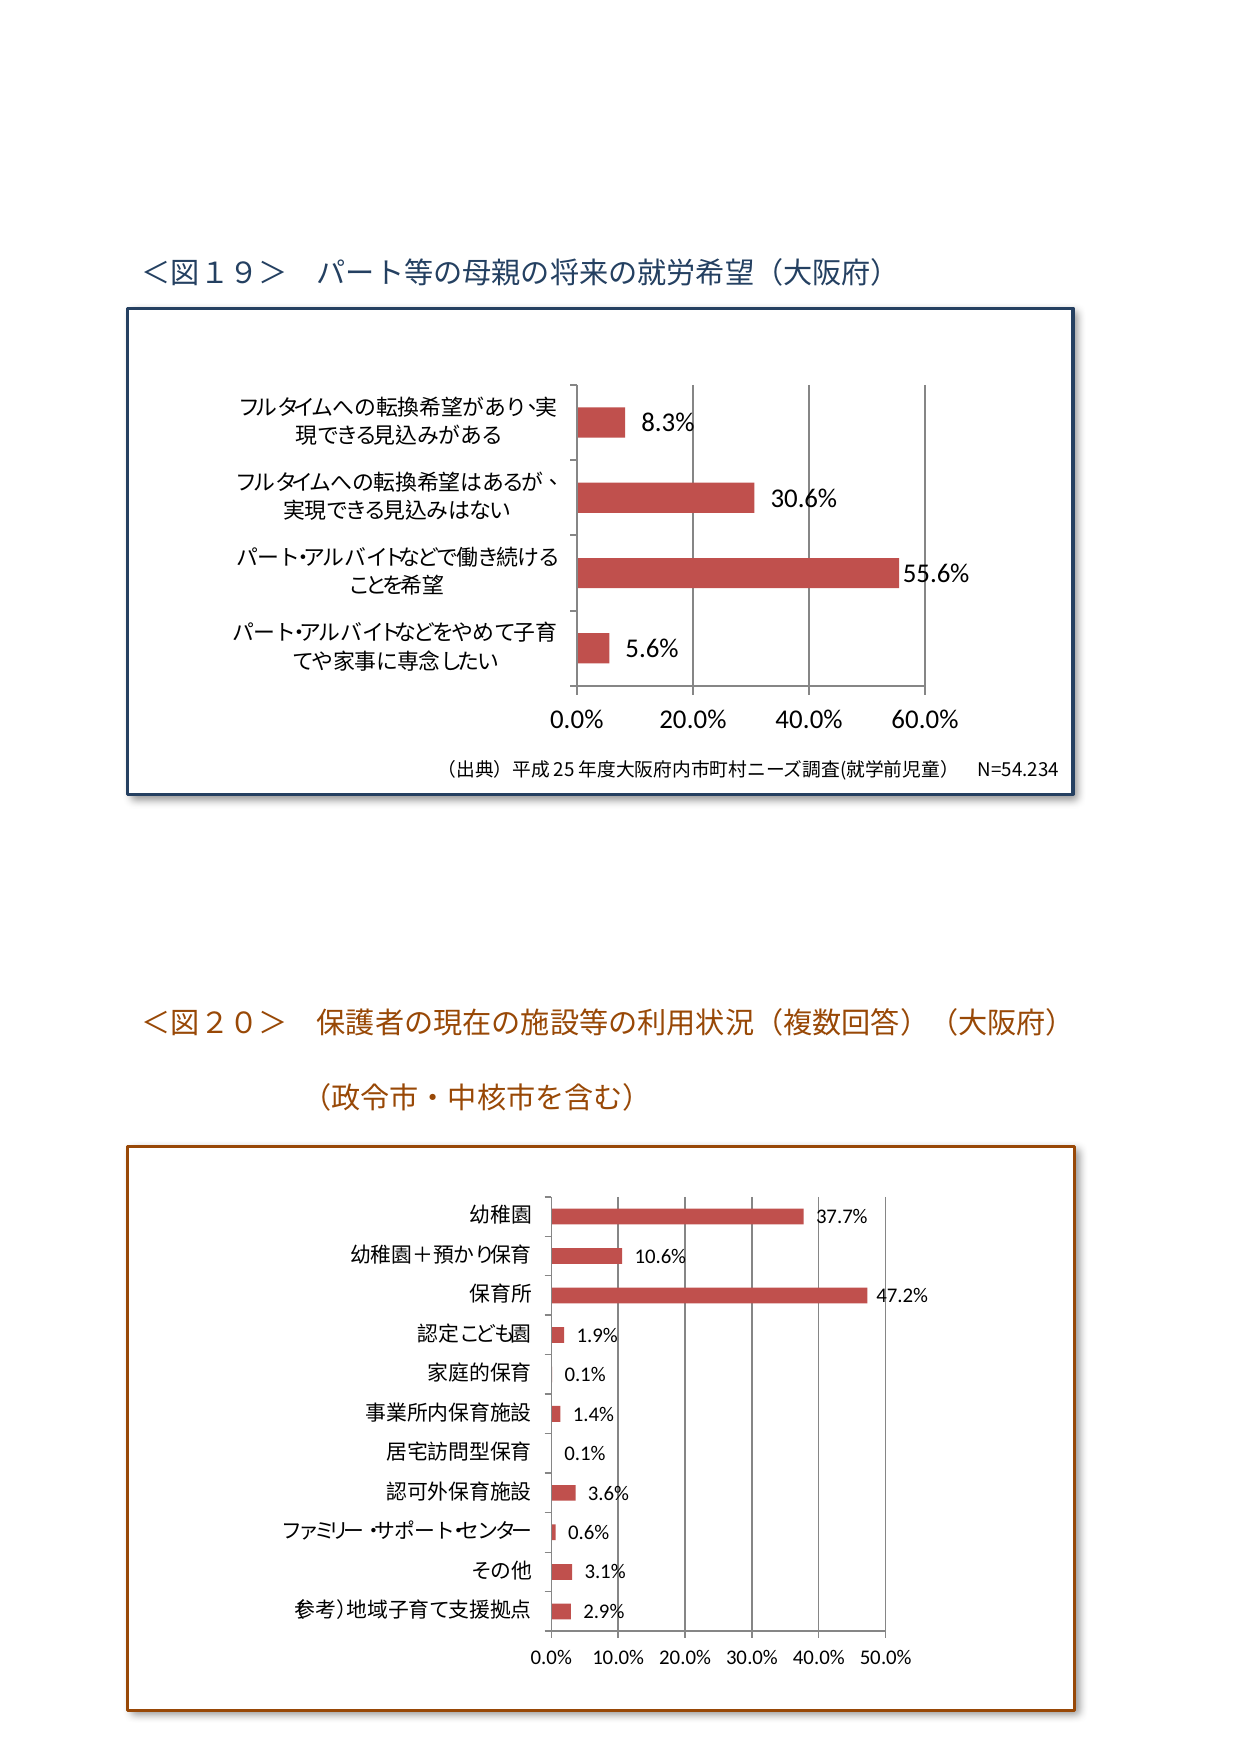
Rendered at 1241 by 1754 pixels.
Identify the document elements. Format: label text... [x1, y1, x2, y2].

text ＜図２０＞ 保護者の現在の施設等の利用状況（複数回答）（大阪府） [112, 983, 1128, 1058]
text （政令市・中核市を含む） [112, 1058, 1128, 1133]
text ＜図１９＞ パート等の母親の将来の就労希望（大阪府） [112, 233, 1128, 308]
